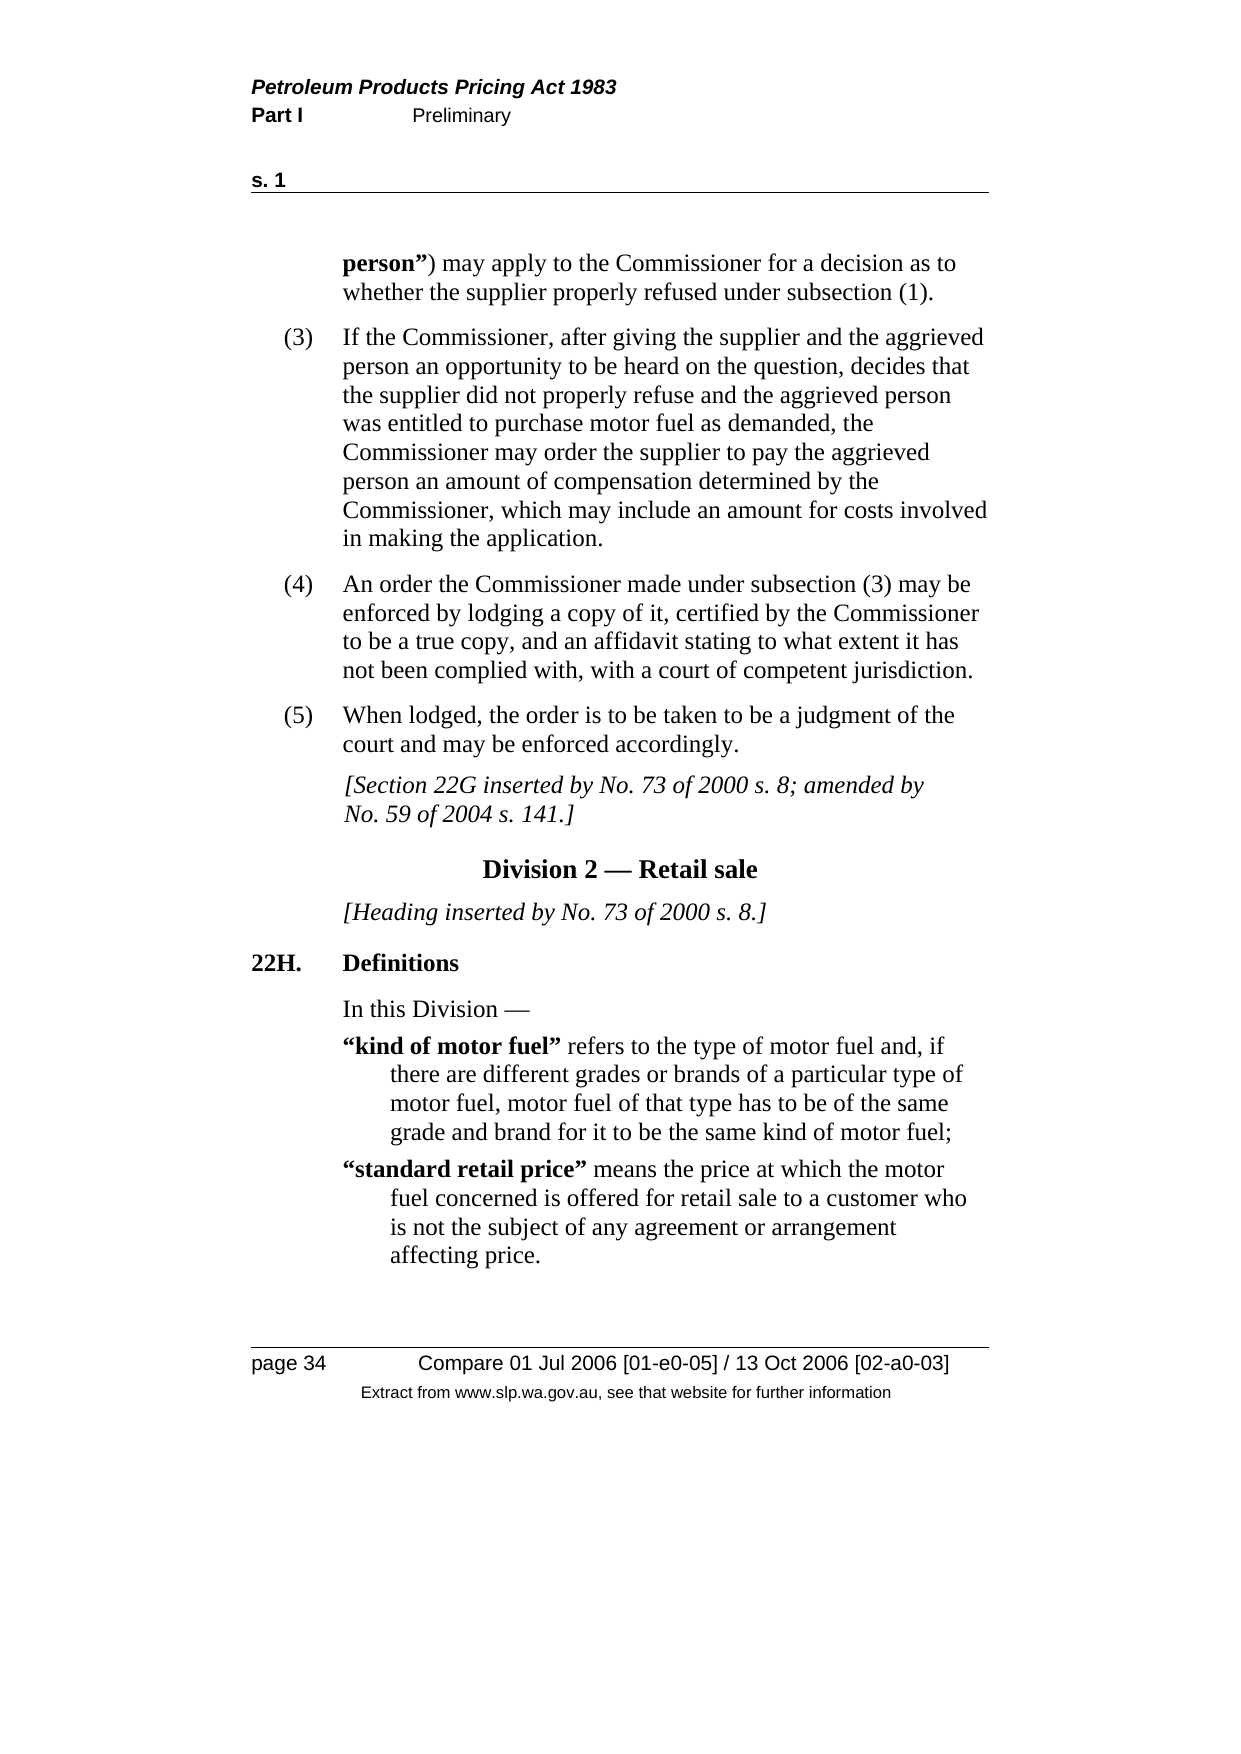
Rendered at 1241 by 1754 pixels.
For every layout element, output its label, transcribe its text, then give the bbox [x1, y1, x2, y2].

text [251, 248, 989, 306]
subtitle Division 2 — Retail sale [251, 853, 989, 884]
text [Section 22G inserted by No. 73 of 2000 s. 8; amended by No. 59 of 2004 s. 141.] [251, 771, 989, 828]
subtitle 22H. Definitions [251, 948, 989, 977]
text In this Division — [251, 994, 989, 1022]
subtitle [Heading inserted by No. 73 of 2000 s. 8.] [252, 897, 989, 925]
text (5) When lodged, the order is to be taken to be a judgment of the court and may be enforced accordingly. [251, 701, 989, 758]
text “kind of motor fuel” refers to the type of motor fuel and, if there are different grades or brands of a particular type of motor fuel, motor fuel of that type has to be of the same grade and brand for it to be the same kind of motor fuel; [251, 1031, 989, 1146]
text (3) If the Commissioner, after giving the supplier and the aggrieved person an opportunity to be heard on the question, decides that the supplier did not properly refuse and the aggrieved person was entitled to purchase motor fuel as demanded, the Commissioner may order the supplier to pay the aggrieved person an amount of compensation determined by the Commissioner, which may include an amount for costs involved in making the application. [251, 322, 989, 552]
text (4) An order the Commissioner made under subsection (3) may be enforced by lodging a copy of it, certified by the Commissioner to be a true copy, and an affidavit stating to what extent it has not been complied with, with a court of competent jurisdiction. [251, 569, 989, 684]
text “standard retail price” means the price at which the motor fuel concerned is offered for retail sale to a customer who is not the subject of any agreement or arrangement affecting price. [251, 1154, 989, 1269]
